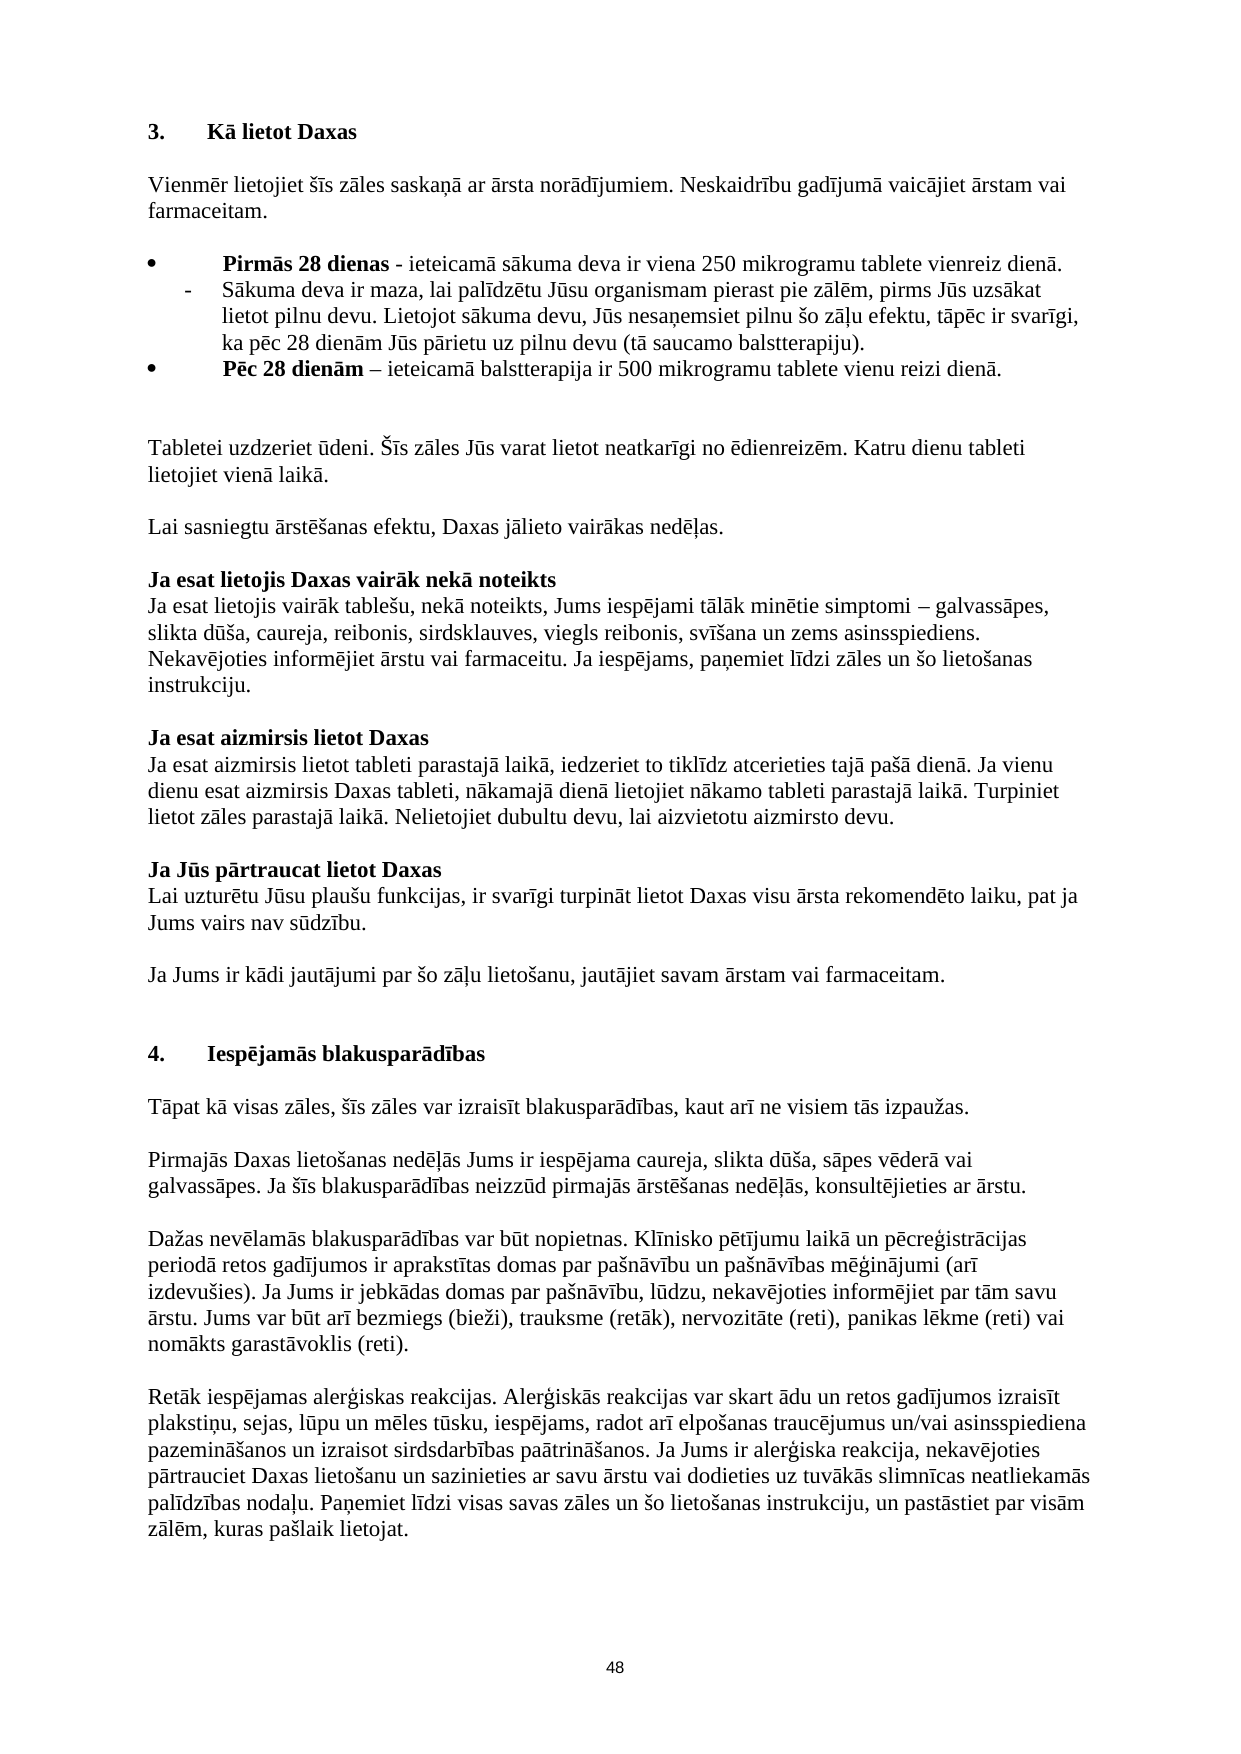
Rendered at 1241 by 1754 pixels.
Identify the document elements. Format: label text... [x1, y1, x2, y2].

list Vienmēr lietojiet šīs zāles saskaņā ar ārsta norādījumiem. Neskaidrību gadījumā vaicājiet ārstam vai farmaceitam. [148, 171, 1092, 223]
list Ja Jums ir kādi jautājumi par šo zāļu lietošanu, jautājiet savam ārstam vai farmaceitam. [148, 961, 1092, 988]
list Dažas nevēlamās blakusparādības var būt nopietnas. Klīnisko pētījumu laikā un pēcreģistrācijas periodā retos gadījumos ir aprakstītas domas par pašnāvību un pašnāvības mēģinājumi (arī izdevušies). Ja Jums ir jebkādas domas par pašnāvību, lūdzu, nekavējoties informējiet par tām savu ārstu. Jums var būt arī bezmiegs (bieži), trauksme (retāk), nervozitāte (reti), panikas lēkme (reti) vai nomākts garastāvoklis (reti). [148, 1225, 1092, 1357]
list Ja Jūs pārtraucat lietot Daxas [148, 856, 1092, 882]
list Pēc 28 dienām – ieteicamā balstterapija ir 500 mikrogramu tablete vienu reizi dienā. [148, 355, 1092, 382]
list Lai sasniegtu ārstēšanas efektu, Daxas jālieto vairākas nedēļas. [148, 513, 1092, 540]
list Ja esat aizmirsis lietot Daxas [148, 724, 1092, 751]
text 4. Iespējamās blakusparādības [148, 1041, 1092, 1067]
list Pirmajās Daxas lietošanas nedēļās Jums ir iespējama caureja, slikta dūša, sāpes vēderā vai galvassāpes. Ja šīs blakusparādības neizzūd pirmajās ārstēšanas nedēļās, konsultējieties ar ārstu. [148, 1146, 1092, 1199]
list Tāpat kā visas zāles, šīs zāles var izraisīt blakusparādības, kaut arī ne visiem tās izpaužas. [148, 1093, 1092, 1119]
list Ja esat lietojis vairāk tablešu, nekā noteikts, Jums iespējami tālāk minētie simptomi – galvassāpes, slikta dūša, caureja, reibonis, sirdsklauves, viegls reibonis, svīšana un zems asinsspiediens. Nekavējoties informējiet ārstu vai farmaceitu. Ja iespējams, paņemiet līdzi zāles un šo lietošanas instrukciju. [148, 592, 1092, 698]
list Lai uzturētu Jūsu plaušu funkcijas, ir svarīgi turpināt lietot Daxas visu ārsta rekomendēto laiku, pat ja Jums vairs nav sūdzību. [148, 882, 1092, 935]
list Pirmās 28 dienas - ieteicamā sākuma deva ir viena 250 mikrogramu tablete vienreiz dienā. [148, 250, 1092, 276]
list Ja esat lietojis Daxas vairāk nekā noteikts [148, 566, 1092, 592]
list Retāk iespējamas alerģiskas reakcijas. Alerģiskās reakcijas var skart ādu un retos gadījumos izraisīt plakstiņu, sejas, lūpu un mēles tūsku, iespējams, radot arī elpošanas traucējumus un/vai asinsspiediena pazemināšanos un izraisot sirdsdarbības paātrināšanos. Ja Jums ir alerģiska reakcija, nekavējoties pārtrauciet Daxas lietošanu un sazinieties ar savu ārstu vai dodieties uz tuvākās slimnīcas neatliekamās palīdzības nodaļu. Paņemiet līdzi visas savas zāles un šo lietošanas instrukciju, un pastāstiet par visām zālēm, kuras pašlaik lietojat. [148, 1383, 1092, 1541]
list Sākuma deva ir maza, lai palīdzētu Jūsu organismam pierast pie zālēm, pirms Jūs uzsākat lietot pilnu devu. Lietojot sākuma devu, Jūs nesaņemsiet pilnu šo zāļu efektu, tāpēc ir svarīgi, ka pēc 28 dienām Jūs pārietu uz pilnu devu (tā saucamo balstterapiju). [184, 276, 1092, 355]
list Tabletei uzdzeriet ūdeni. Šīs zāles Jūs varat lietot neatkarīgi no ēdienreizēm. Katru dienu tableti lietojiet vienā laikā. [148, 434, 1092, 487]
list Ja esat aizmirsis lietot tableti parastajā laikā, iedzeriet to tiklīdz atcerieties tajā pašā dienā. Ja vienu dienu esat aizmirsis Daxas tableti, nākamajā dienā lietojiet nākamo tableti parastajā laikā. Turpiniet lietot zāles parastajā laikā. Nelietojiet dubultu devu, lai aizvietotu aizmirsto devu. [148, 751, 1092, 830]
list 3. Kā lietot Daxas [148, 118, 1092, 144]
